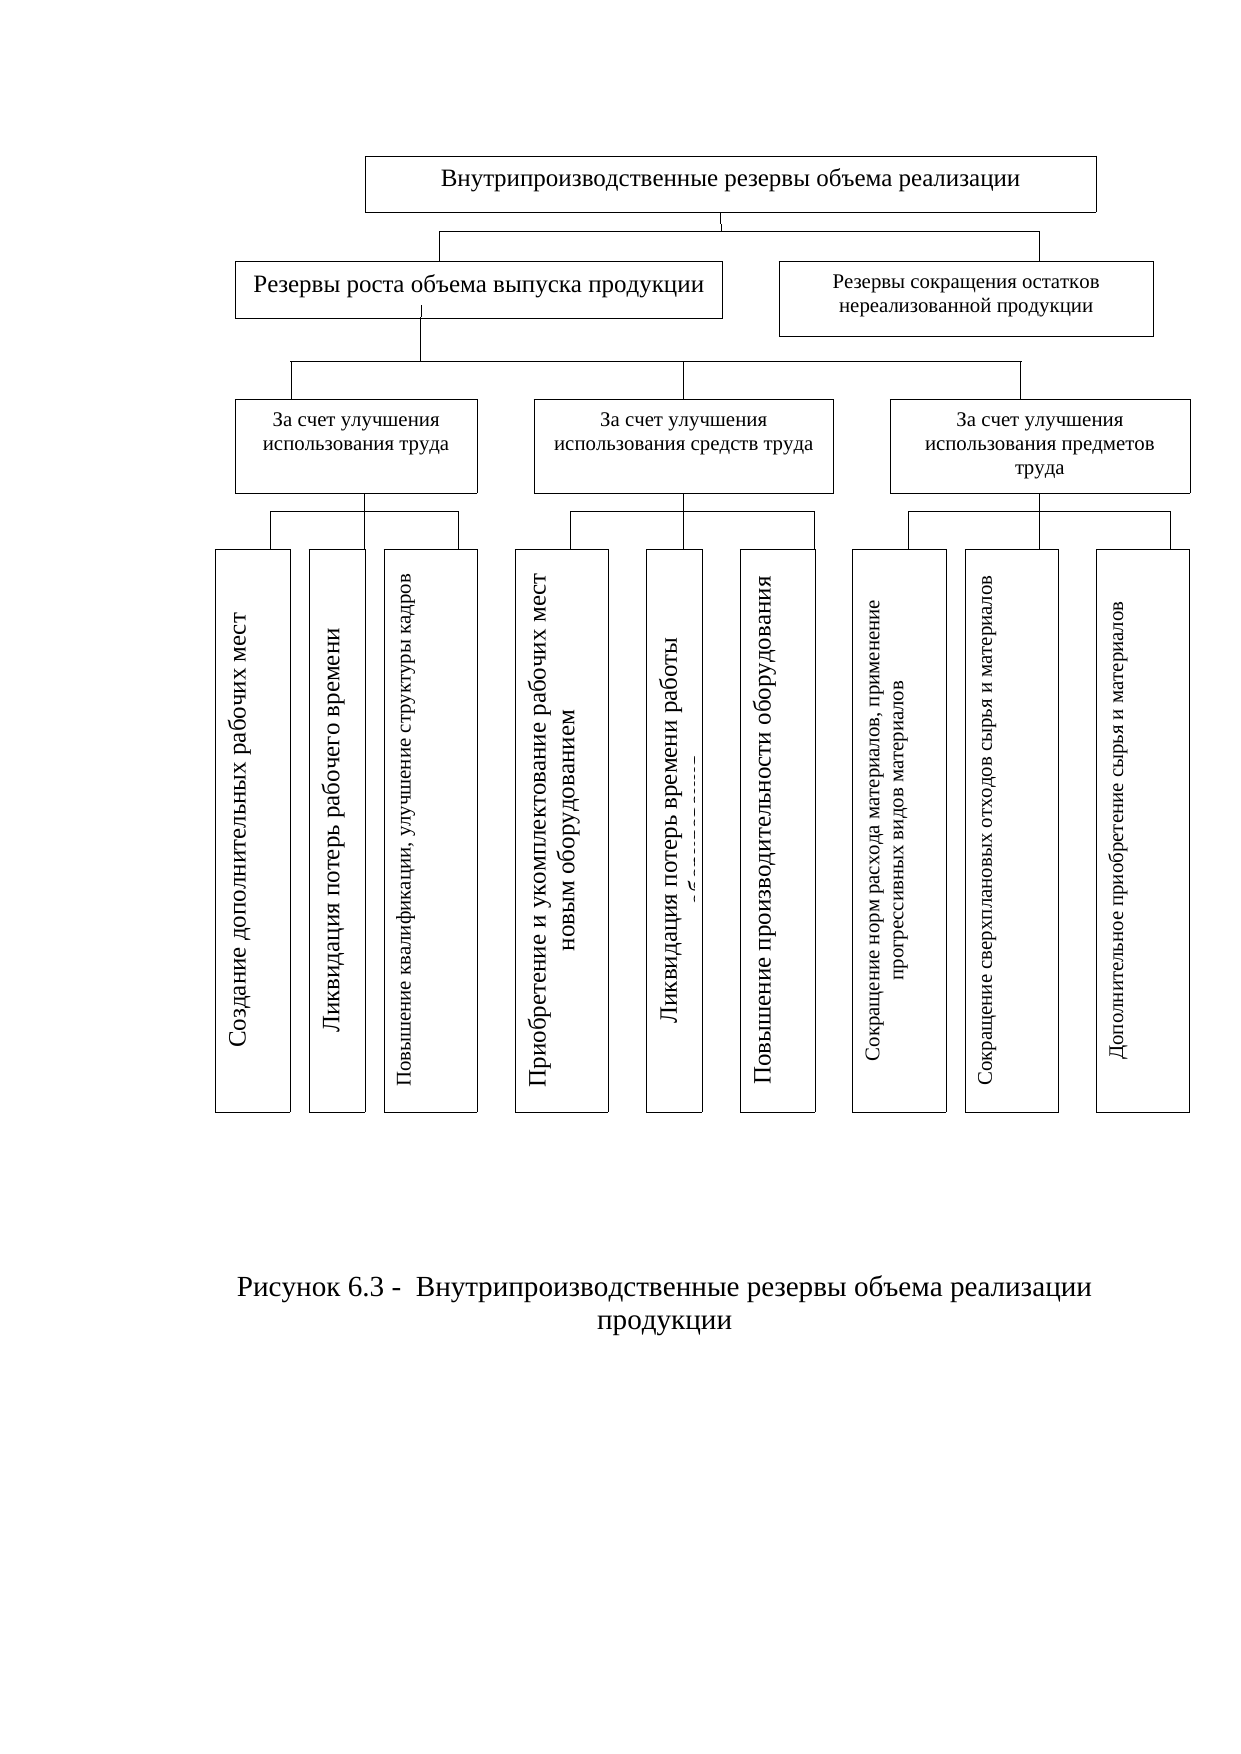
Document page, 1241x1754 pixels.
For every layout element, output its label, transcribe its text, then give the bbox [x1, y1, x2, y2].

text Рисунок 6.3 - Внутрипроизводственные резервы объема реализации продукции [177, 118, 1152, 1336]
